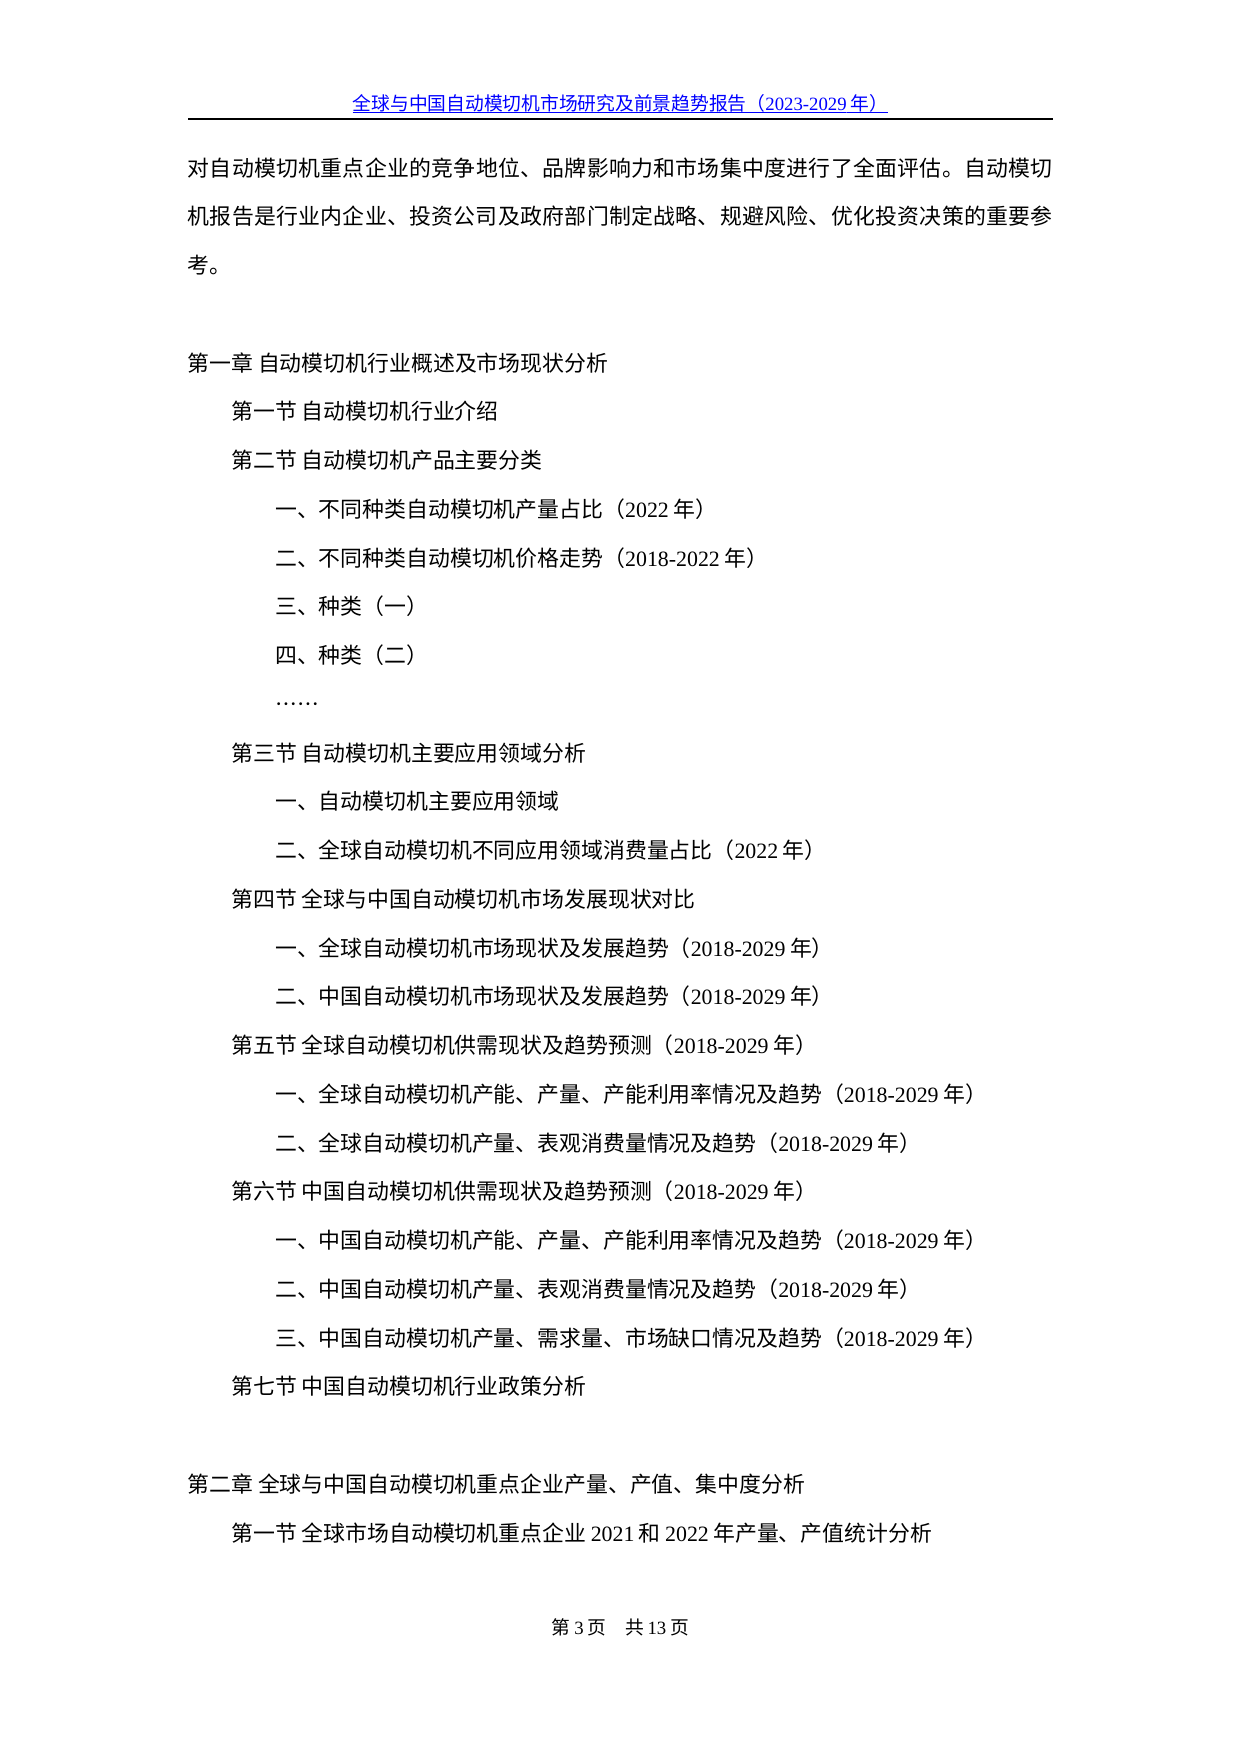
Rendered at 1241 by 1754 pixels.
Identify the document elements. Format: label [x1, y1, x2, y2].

text [187, 150, 1053, 1548]
